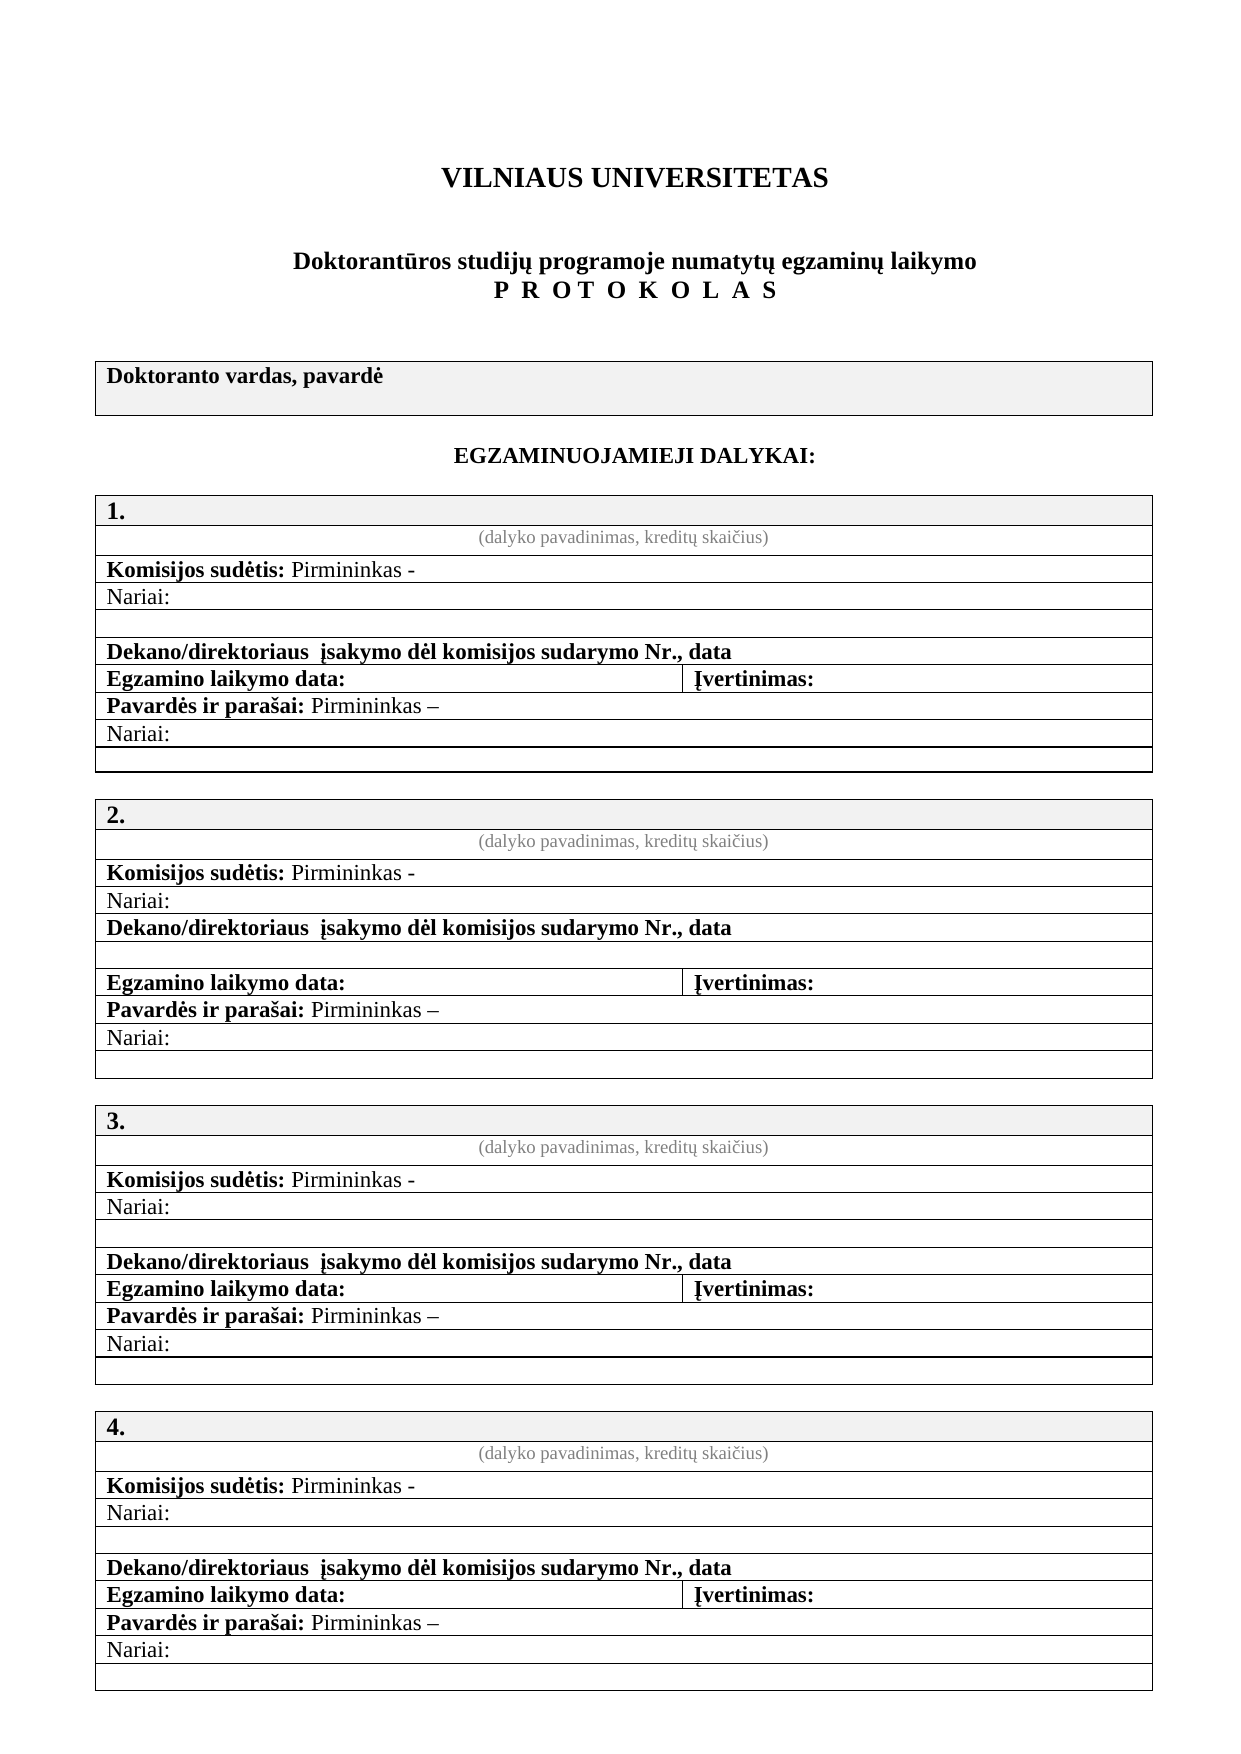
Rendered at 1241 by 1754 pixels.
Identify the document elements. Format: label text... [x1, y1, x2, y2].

table_cell [96, 942, 1152, 968]
table_cell Nariai: [96, 583, 1152, 609]
subtitle VILNIAUS UNIVERSITETAS [118, 160, 1152, 193]
table_cell Pavardės ir parašai: Pirmininkas – [96, 1303, 1152, 1329]
table_cell Įvertinimas: [683, 969, 1152, 995]
table_cell Įvertinimas: [683, 1581, 1152, 1608]
table_cell [96, 748, 1152, 771]
table_cell Pavardės ir parašai: Pirmininkas – [96, 693, 1152, 719]
table_cell [96, 1051, 1152, 1078]
table_header 1. [96, 496, 1152, 525]
table_cell (dalyko pavadinimas, kreditų skaičius) [96, 1442, 1152, 1471]
table_header 3. [96, 1106, 1152, 1135]
table_cell Egzamino laikymo data: [96, 969, 682, 995]
table_cell Dekano/direktoriaus įsakymo dėl komisijos sudarymo Nr., data [96, 1248, 1152, 1274]
table_cell Nariai: [96, 1330, 1152, 1356]
table_header 4. [96, 1412, 1152, 1441]
table_cell Pavardės ir parašai: Pirmininkas – [96, 1609, 1152, 1635]
table_cell Nariai: [96, 720, 1152, 746]
table_cell (dalyko pavadinimas, kreditų skaičius) [96, 526, 1152, 554]
table_cell Nariai: [96, 1193, 1152, 1219]
table_cell Komisijos sudėtis: Pirmininkas - [96, 860, 1152, 886]
text EGZAMINUOJAMIEJI DALYKAI: [118, 442, 1152, 469]
table_cell [96, 1220, 1152, 1247]
table_cell Komisijos sudėtis: Pirmininkas - [96, 1472, 1152, 1498]
table_cell Nariai: [96, 1636, 1152, 1662]
table_cell [96, 1527, 1152, 1553]
table_cell (dalyko pavadinimas, kreditų skaičius) [96, 830, 1152, 858]
table_cell Egzamino laikymo data: [96, 665, 682, 692]
table_cell Dekano/direktoriaus įsakymo dėl komisijos sudarymo Nr., data [96, 638, 1152, 664]
table_cell Įvertinimas: [683, 665, 1152, 692]
table_header Doktoranto vardas, pavardė [96, 362, 1152, 415]
table_cell Nariai: [96, 1024, 1152, 1050]
table_cell [96, 1664, 1152, 1690]
table_cell [96, 1358, 1152, 1384]
subtitle Doktorantūros studijų programoje numatytų egzaminų laikymo [118, 246, 1152, 275]
table_cell (dalyko pavadinimas, kreditų skaičius) [96, 1136, 1152, 1164]
subtitle P R O T O K O L A S [118, 275, 1152, 304]
table_cell Įvertinimas: [683, 1275, 1152, 1302]
table_cell Dekano/direktoriaus įsakymo dėl komisijos sudarymo Nr., data [96, 1554, 1152, 1580]
table_cell Egzamino laikymo data: [96, 1275, 682, 1302]
table_cell Komisijos sudėtis: Pirmininkas - [96, 1166, 1152, 1192]
table_cell Egzamino laikymo data: [96, 1581, 682, 1608]
table_cell Pavardės ir parašai: Pirmininkas – [96, 996, 1152, 1023]
table_cell Dekano/direktoriaus įsakymo dėl komisijos sudarymo Nr., data [96, 914, 1152, 941]
table_cell Komisijos sudėtis: Pirmininkas - [96, 556, 1152, 582]
table_header 2. [96, 800, 1152, 829]
table_cell Nariai: [96, 887, 1152, 913]
table_cell [96, 610, 1152, 637]
table_cell Nariai: [96, 1499, 1152, 1526]
